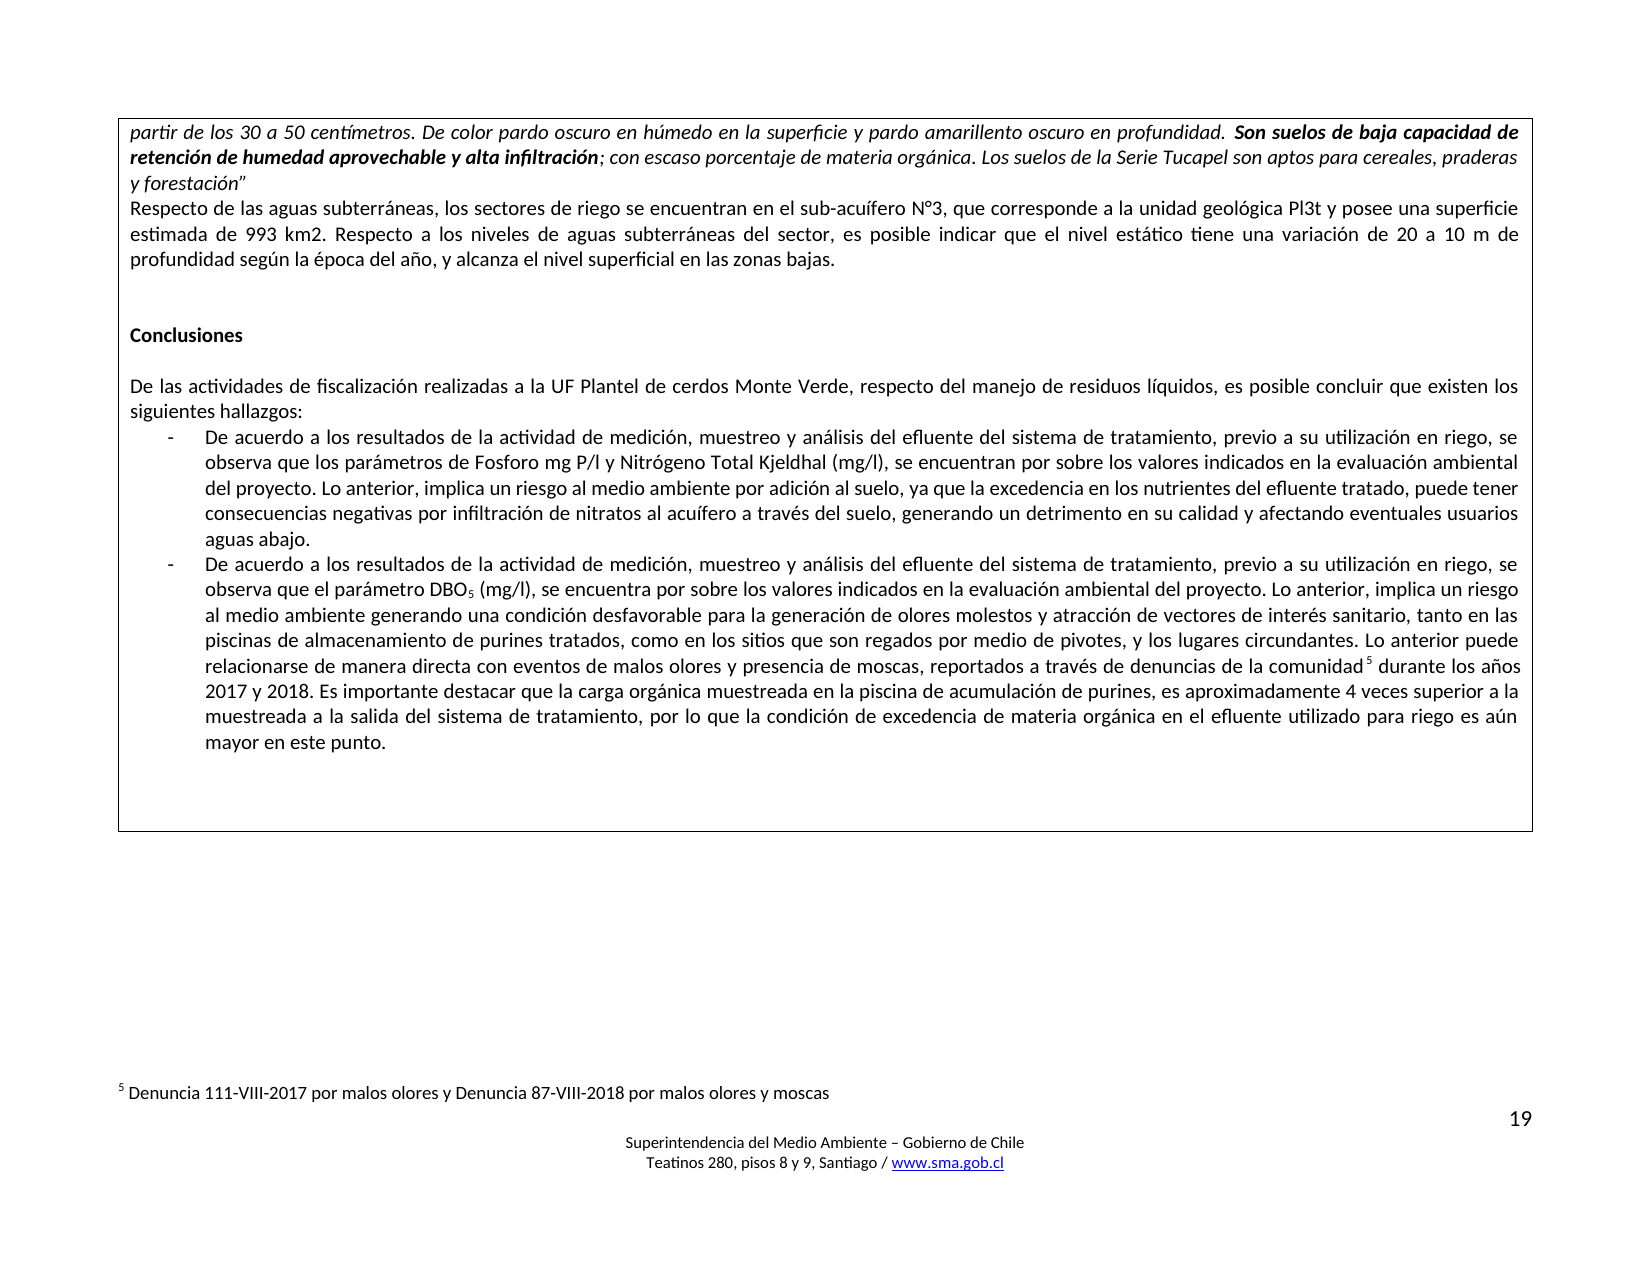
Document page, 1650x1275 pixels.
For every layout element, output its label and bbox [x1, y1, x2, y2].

table_cell [119, 119, 1532, 831]
